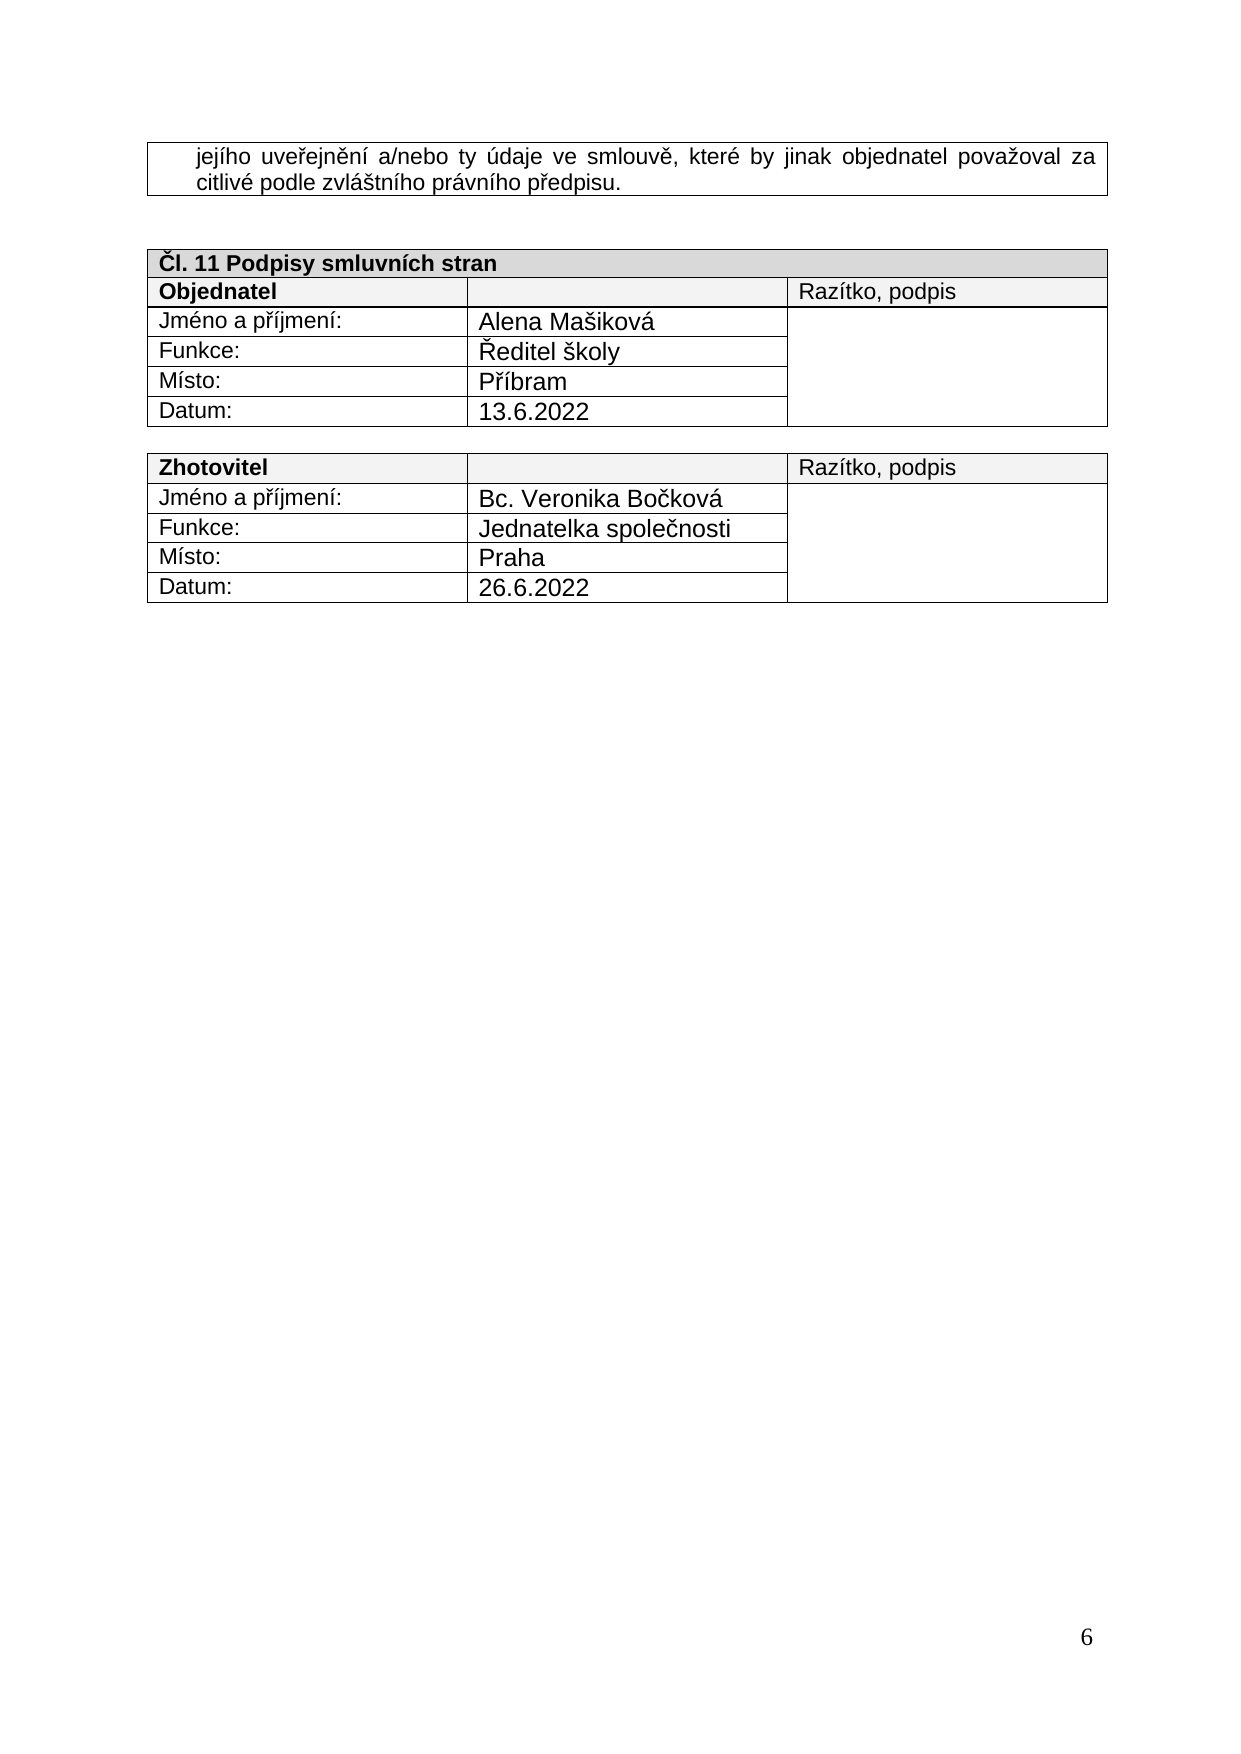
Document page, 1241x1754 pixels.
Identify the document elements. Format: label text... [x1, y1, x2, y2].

table_cell [468, 278, 787, 306]
table_header Čl. 11 Podpisy smluvních stran [148, 250, 1107, 277]
table_cell Místo: [148, 367, 467, 396]
table_cell Místo: [148, 543, 467, 572]
table_cell 13.6.2022 [468, 397, 787, 426]
table_cell [788, 484, 1107, 602]
table_cell Ředitel školy [468, 337, 787, 366]
table_cell Datum: [148, 397, 467, 426]
table_cell Datum: [148, 573, 467, 602]
table_cell [788, 308, 1107, 426]
table_cell Jméno a příjmení: [148, 484, 467, 512]
table_header [468, 454, 787, 483]
table_cell Jméno a příjmení: [148, 308, 467, 336]
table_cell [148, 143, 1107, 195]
table_cell Alena Mašiková [468, 308, 787, 336]
table_cell Objednatel [148, 278, 467, 306]
table_cell 26.6.2022 [468, 573, 787, 602]
table_cell Bc. Veronika Bočková [468, 484, 787, 512]
table_cell Razítko, podpis [788, 278, 1107, 306]
table_cell Funkce: [148, 514, 467, 542]
table_cell Funkce: [148, 337, 467, 366]
table_cell Jednatelka společnosti [468, 514, 787, 542]
table_cell Praha [468, 543, 787, 572]
table_header Razítko, podpis [788, 454, 1107, 483]
table_cell Příbram [468, 367, 787, 396]
table_header Zhotovitel [148, 454, 467, 483]
